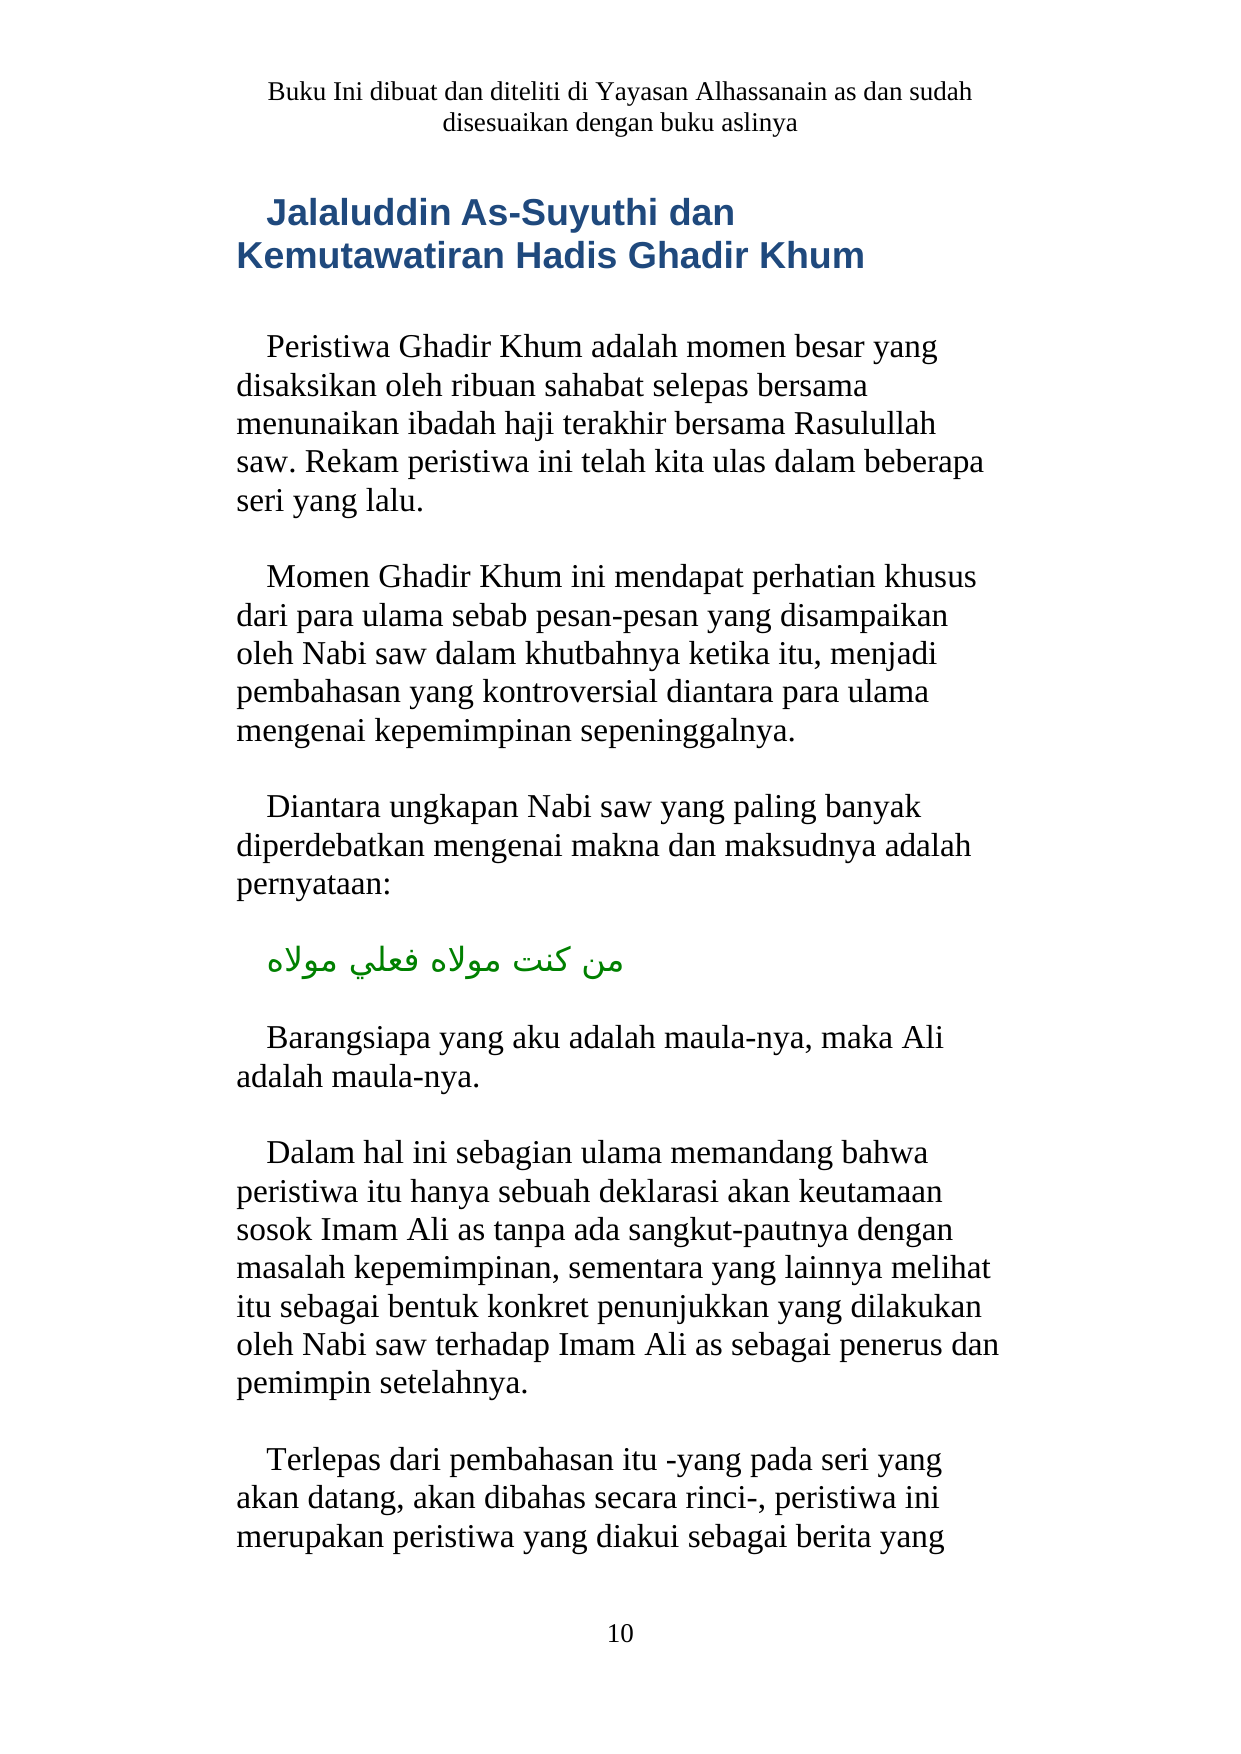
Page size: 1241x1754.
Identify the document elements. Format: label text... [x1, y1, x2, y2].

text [236, 1439, 1004, 1554]
text Barangsiapa yang aku adalah maula-nya, maka Ali adalah maula-nya. [236, 1017, 1004, 1094]
text Momen Ghadir Khum ini mendapat perhatian khusus dari para ulama sebab pesan-pesan yang disampaikan oleh Nabi saw dalam khutbahnya ketika itu, menjadi pembahasan yang kontroversial diantara para ulama mengenai kepemimpinan sepeninggalnya. [236, 557, 1004, 748]
text Diantara ungkapan Nabi saw yang paling banyak diperdebatkan mengenai makna dan maksudnya adalah pernyataan: [236, 787, 1004, 902]
text Dalam hal ini sebagian ulama memandang bahwa peristiwa itu hanya sebuah deklarasi akan keutamaan sosok Imam Ali as tanpa ada sangkut-pautnya dengan masalah kepemimpinan, sementara yang lainnya melihat itu sebagai bentuk konkret penunjukkan yang dilakukan oleh Nabi saw terhadap Imam Ali as sebagai penerus dan pemimpin setelahnya. [236, 1132, 1004, 1401]
subtitle Jalaluddin As-Suyuthi dan Kemutawatiran Hadis Ghadir Khum [236, 190, 1004, 276]
text Peristiwa Ghadir Khum adalah momen besar yang disaksikan oleh ribuan sahabat selepas bersama menunaikan ibadah haji terakhir bersama Rasulullah saw. Rekam peristiwa ini telah kita ulas dalam beberapa seri yang lalu. [236, 327, 1004, 518]
text من كنت مولاه فعلي مولاه [236, 940, 1004, 979]
